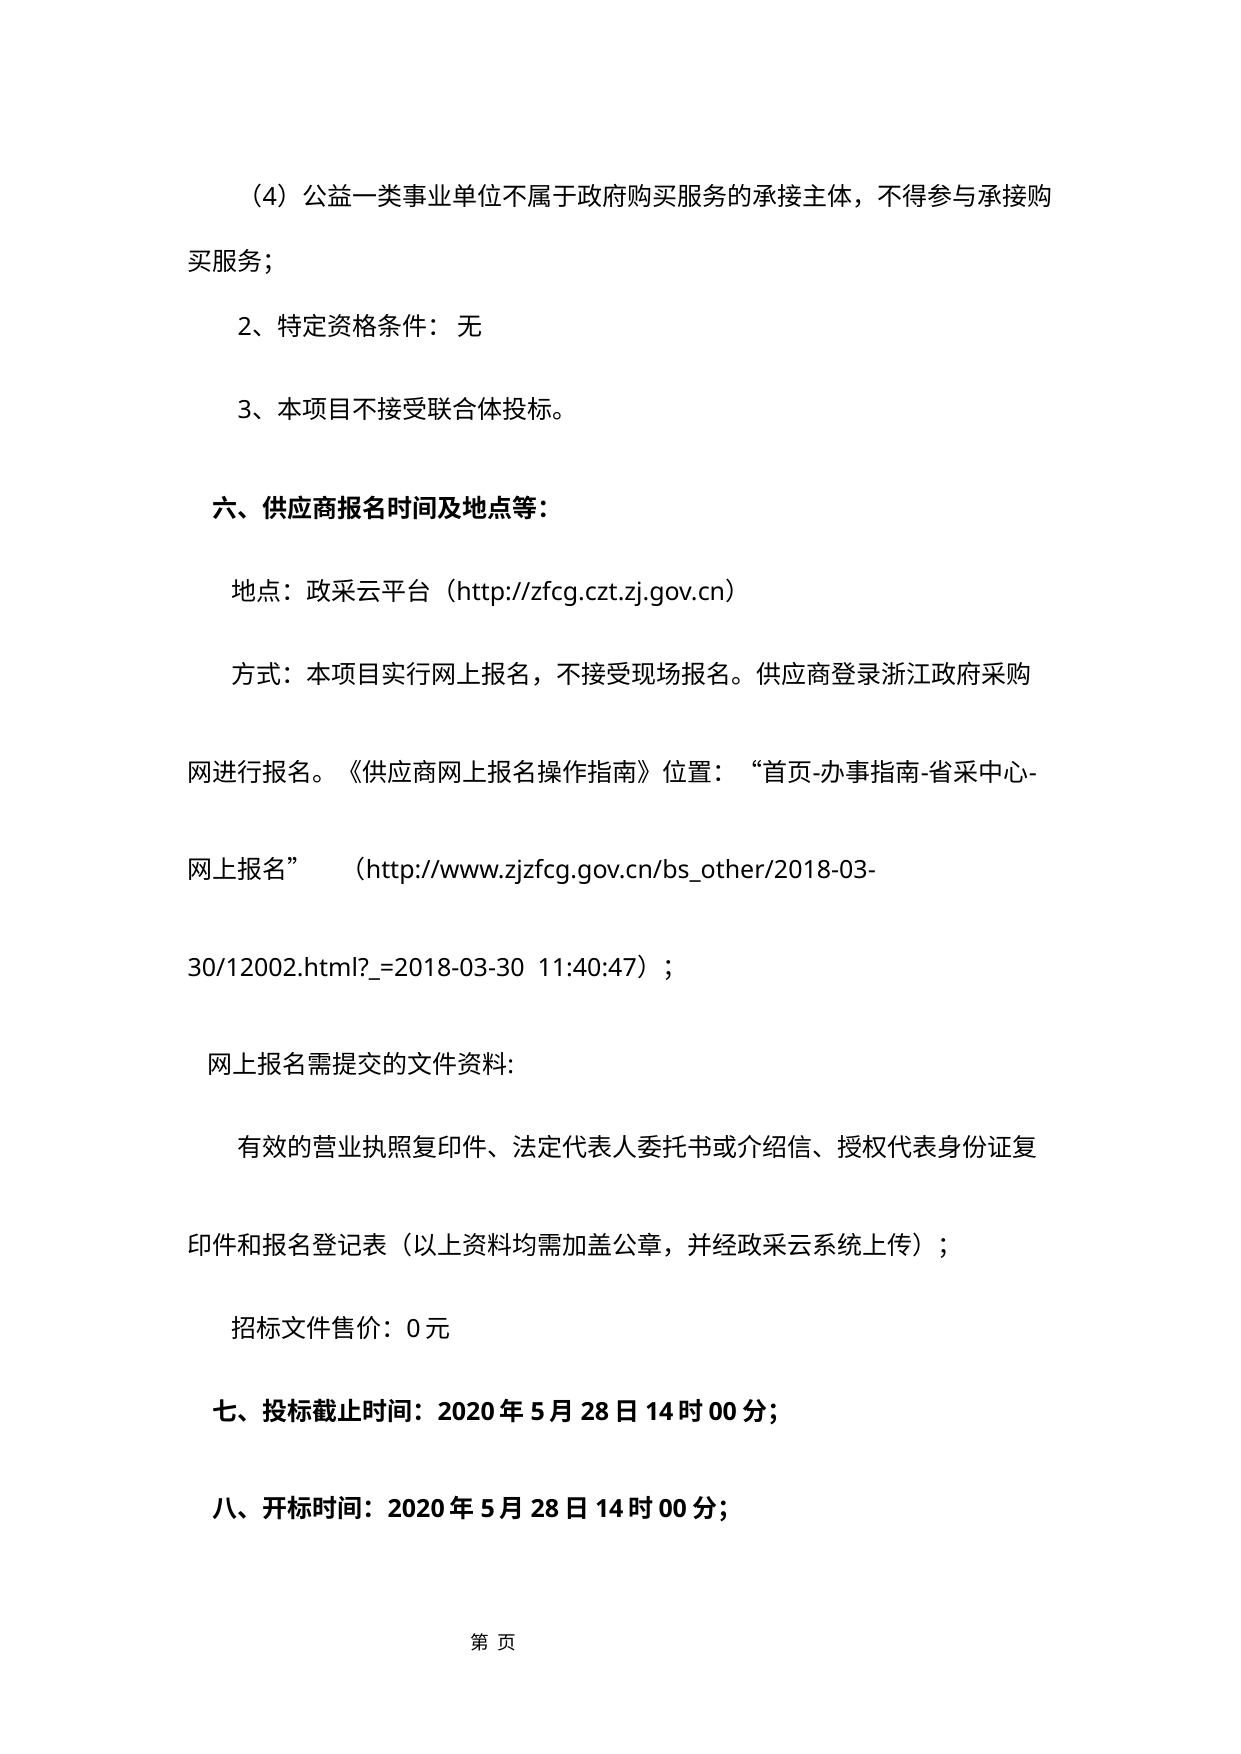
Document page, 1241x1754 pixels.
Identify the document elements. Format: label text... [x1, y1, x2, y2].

text 地点：政采云平台（http://zfcg.czt.zj.gov.cn） [187, 557, 1053, 622]
text 2、特定资格条件： 无 [187, 292, 1053, 357]
text 六、供应商报名时间及地点等： [187, 474, 1053, 539]
text 招标文件售价：0元 [187, 1294, 1053, 1359]
text （4）公益一类事业单位不属于政府购买服务的承接主体，不得参与承接购买服务； [187, 162, 1053, 292]
text 七、投标截止时间：2020年 5月 28日 14时00分； 八、开标时间：2020年 5月 28日 14时00分； [212, 1377, 1053, 1539]
text 有效的营业执照复印件、法定代表人委托书或介绍信、授权代表身份证复印件和报名登记表（以上资料均需加盖公章，并经政采云系统上传）； [187, 1113, 1053, 1276]
text 方式：本项目实行网上报名，不接受现场报名。供应商登录浙江政府采购网进行报名。《供应商网上报名操作指南》位置：“首页-办事指南-省采中心-网上报名” （http://www.zjzfcg.gov.cn/bs_other/2018-03-30/12002.html?_=2018-03-30 11:40:47）； 网上报名需提交的文件资料: [187, 640, 1053, 1095]
text 3、本项目不接受联合体投标。 [187, 375, 1053, 440]
